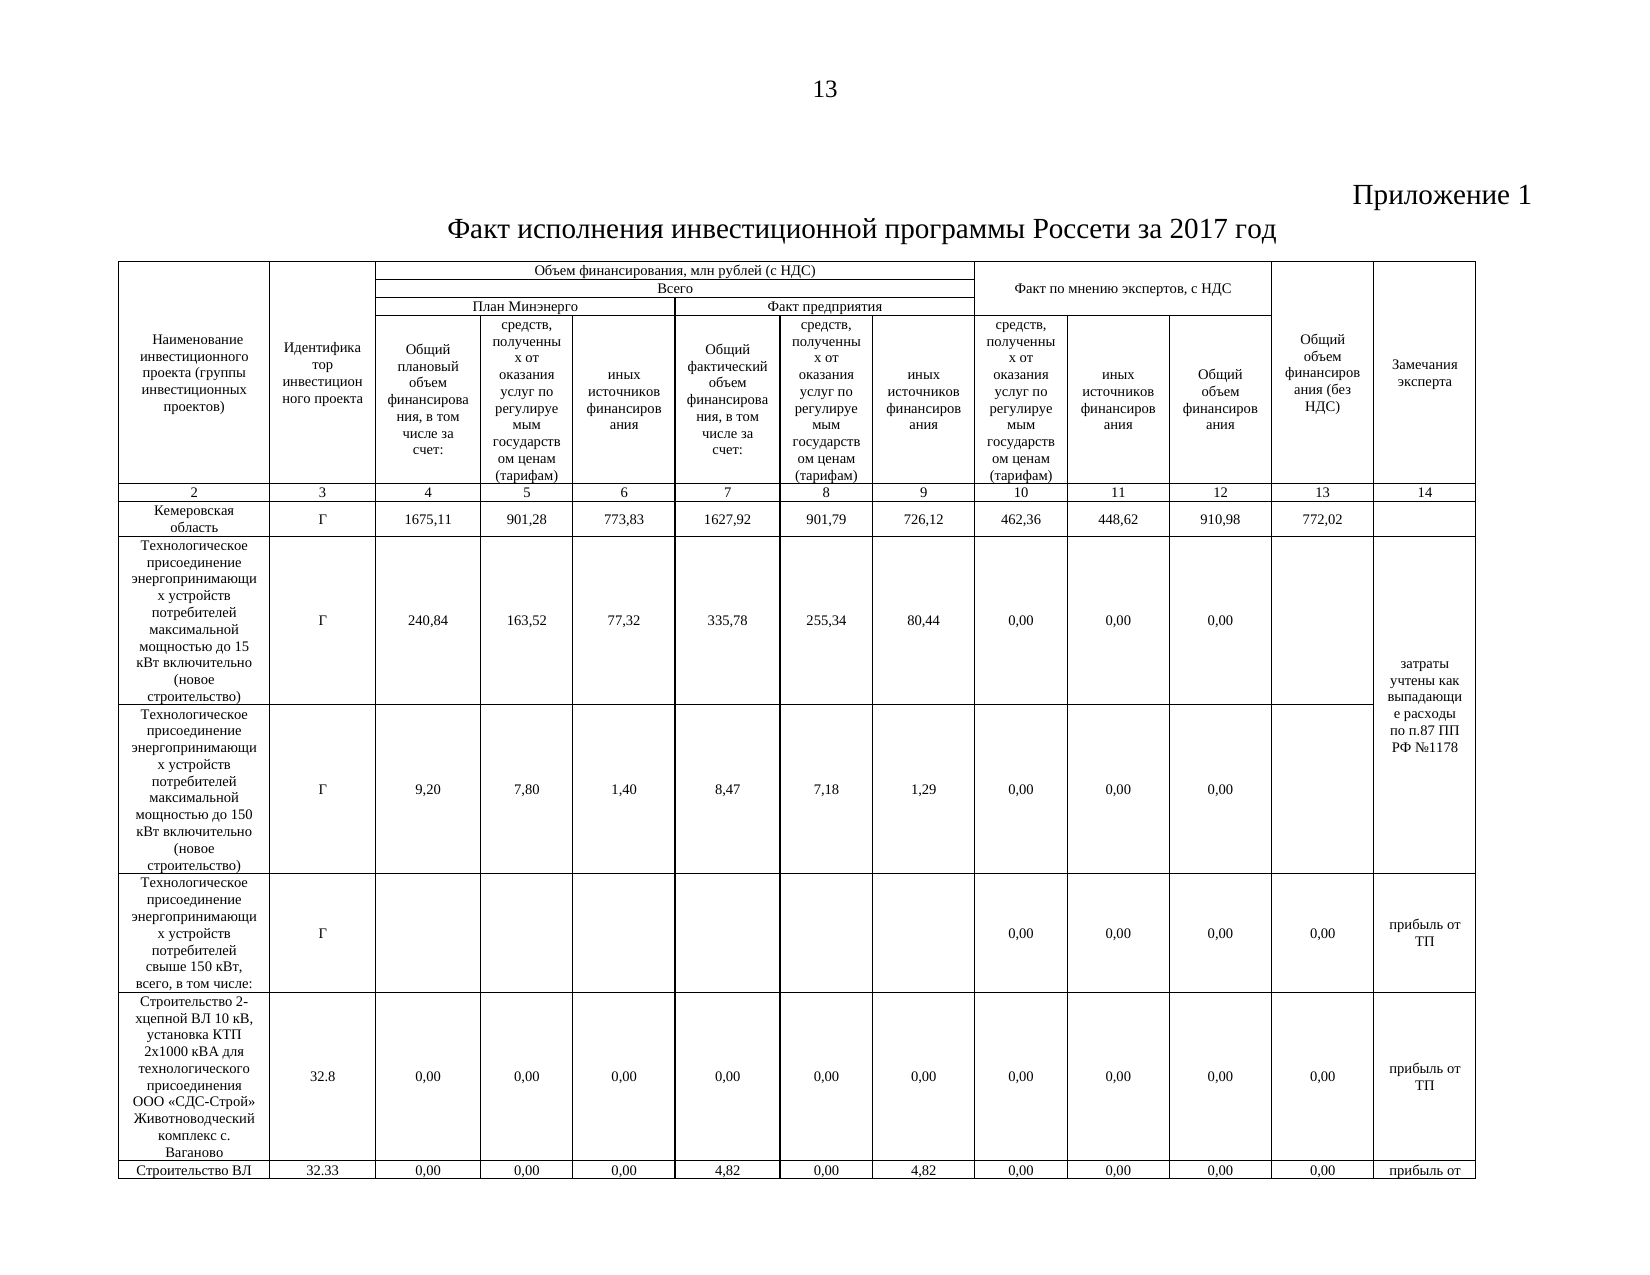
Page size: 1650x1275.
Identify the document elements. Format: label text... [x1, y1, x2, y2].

table_cell Технологическое присоединение энергопринимающих устройств потребителей максимальной мощностью до 15 кВт включительно (новое строительство) [119, 537, 269, 704]
table_cell 0,00 [1170, 705, 1271, 873]
table_cell 7 [676, 484, 779, 501]
table_cell 0,00 [781, 1161, 872, 1178]
table_cell [573, 874, 674, 992]
table_cell 0,00 [676, 993, 779, 1160]
table_cell затраты учтены как выпадающие расходы по п.87 ПП РФ №1178 [1374, 537, 1475, 873]
table_cell 12 [1170, 484, 1271, 501]
table_cell Общий фактический объем финансирования, в том числе за счет: [676, 316, 779, 483]
table_cell 11 [1068, 484, 1169, 501]
table_cell 335,78 [676, 537, 779, 704]
table_cell 77,32 [573, 537, 674, 704]
table_cell 0,00 [1272, 1161, 1373, 1178]
table_cell прибыль от ТП [1374, 874, 1475, 992]
table_cell 9 [873, 484, 974, 501]
table_cell [1272, 537, 1373, 704]
text Факт исполнения инвестиционной программы Россети за 2017 год [118, 211, 1532, 244]
table_cell 1627,92 [676, 502, 779, 536]
table_cell 0,00 [1170, 1161, 1271, 1178]
table_cell Г [270, 502, 375, 536]
table_cell 0,00 [975, 1161, 1067, 1178]
table_cell 3 [270, 484, 375, 501]
table_cell 772,02 [1272, 502, 1373, 536]
table_header Общий объем финансирования (без НДС) [1272, 262, 1373, 483]
table_cell 0,00 [573, 993, 674, 1160]
table_cell Технологическое присоединение энергопринимающих устройств потребителей свыше 150 кВт, всего, в том числе: [119, 874, 269, 992]
table_cell средств, полученных от оказания услуг по регулируемым государством ценам (тарифам) [781, 316, 872, 483]
table_cell средств, полученных от оказания услуг по регулируемым государством ценам (тарифам) [481, 316, 572, 483]
table_cell иных источников финансирования [873, 316, 974, 483]
table_cell [1272, 705, 1373, 873]
table_cell 0,00 [376, 993, 480, 1160]
table_cell иных источников финансирования [1068, 316, 1169, 483]
table_header Замечания эксперта [1374, 262, 1475, 483]
table_cell Факт предприятия [676, 298, 974, 314]
table_cell Всего [376, 280, 974, 297]
table_cell 8,47 [676, 705, 779, 873]
table_cell Технологическое присоединение энергопринимающих устройств потребителей максимальной мощностью до 150 кВт включительно (новое строительство) [119, 705, 269, 873]
table_cell Г [270, 705, 375, 873]
table_cell План Минэнерго [376, 298, 674, 314]
table_cell 32.8 [270, 993, 375, 1160]
table_cell 0,00 [873, 993, 974, 1160]
table_cell Г [270, 537, 375, 704]
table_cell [119, 1161, 269, 1178]
table_cell 5 [481, 484, 572, 501]
text Приложение 1 [118, 177, 1532, 211]
table_cell 1675,11 [376, 502, 480, 536]
table_cell 0,00 [481, 1161, 572, 1178]
table_cell 0,00 [975, 993, 1067, 1160]
table_cell Г [270, 874, 375, 992]
table_cell 7,80 [481, 705, 572, 873]
table_cell Кемеровская область [119, 502, 269, 536]
table_cell 0,00 [781, 993, 872, 1160]
table_cell Общий плановый объем финансирования, в том числе за счет: [376, 316, 480, 483]
table_cell 6 [573, 484, 674, 501]
table_cell 0,00 [1068, 705, 1169, 873]
table_cell 726,12 [873, 502, 974, 536]
table_cell 9,20 [376, 705, 480, 873]
table_cell 0,00 [481, 993, 572, 1160]
table_cell средств, полученных от оказания услуг по регулируемым государством ценам (тарифам) [975, 316, 1067, 483]
table_header Наименование инвестиционного проекта (группы инвестиционных проектов) [119, 262, 269, 483]
table_cell 240,84 [376, 537, 480, 704]
table_cell 0,00 [1068, 1161, 1169, 1178]
table_cell 0,00 [1068, 537, 1169, 704]
table_cell [781, 874, 872, 992]
table_cell 901,28 [481, 502, 572, 536]
table_cell 0,00 [1170, 537, 1271, 704]
table_cell 0,00 [573, 1161, 674, 1178]
table_cell 901,79 [781, 502, 872, 536]
table_cell 773,83 [573, 502, 674, 536]
table_cell 0,00 [1170, 874, 1271, 992]
table_cell 0,00 [1272, 993, 1373, 1160]
table_cell 32.33 [270, 1161, 375, 1178]
table_cell Строительство 2-хцепной ВЛ 10 кВ, установка КТП 2х1000 кВА для технологического присоединения ООО «СДС-Строй» Животноводческий комплекс с. Ваганово [119, 993, 269, 1160]
table_cell 8 [781, 484, 872, 501]
table_header Идентификатор инвестиционного проекта [270, 262, 375, 483]
table_cell 10 [975, 484, 1067, 501]
table_cell 0,00 [1068, 993, 1169, 1160]
table_cell 1,29 [873, 705, 974, 873]
table_cell 0,00 [975, 874, 1067, 992]
table_cell 4,82 [873, 1161, 974, 1178]
table_header Объем финансирования, млн рублей (с НДС) [376, 262, 974, 279]
table_cell 0,00 [975, 705, 1067, 873]
table_cell 2 [119, 484, 269, 501]
table_cell прибыль от ТП [1374, 993, 1475, 1160]
table_cell прибыль от ТП [1374, 1161, 1475, 1178]
table_cell иных источников финансирования [573, 316, 674, 483]
table_cell [481, 874, 572, 992]
table_header Факт по мнению экспертов, с НДС [975, 262, 1271, 314]
table_cell 163,52 [481, 537, 572, 704]
table_cell 7,18 [781, 705, 872, 873]
table_cell 910,98 [1170, 502, 1271, 536]
table_cell 255,34 [781, 537, 872, 704]
table_cell 0,00 [1272, 874, 1373, 992]
table_cell 1,40 [573, 705, 674, 873]
table_cell Общий объем финансирования [1170, 316, 1271, 483]
table_cell [873, 874, 974, 992]
table_cell 13 [1272, 484, 1373, 501]
table_cell [676, 874, 779, 992]
table_cell 4,82 [676, 1161, 779, 1178]
table_cell 4 [376, 484, 480, 501]
table_cell 0,00 [1068, 874, 1169, 992]
table_cell 448,62 [1068, 502, 1169, 536]
table_cell 0,00 [975, 537, 1067, 704]
table_cell 0,00 [376, 1161, 480, 1178]
table_cell 80,44 [873, 537, 974, 704]
table_cell [1374, 502, 1475, 536]
table_cell 0,00 [1170, 993, 1271, 1160]
table_cell 462,36 [975, 502, 1067, 536]
table_cell 14 [1374, 484, 1475, 501]
table_cell [376, 874, 480, 992]
